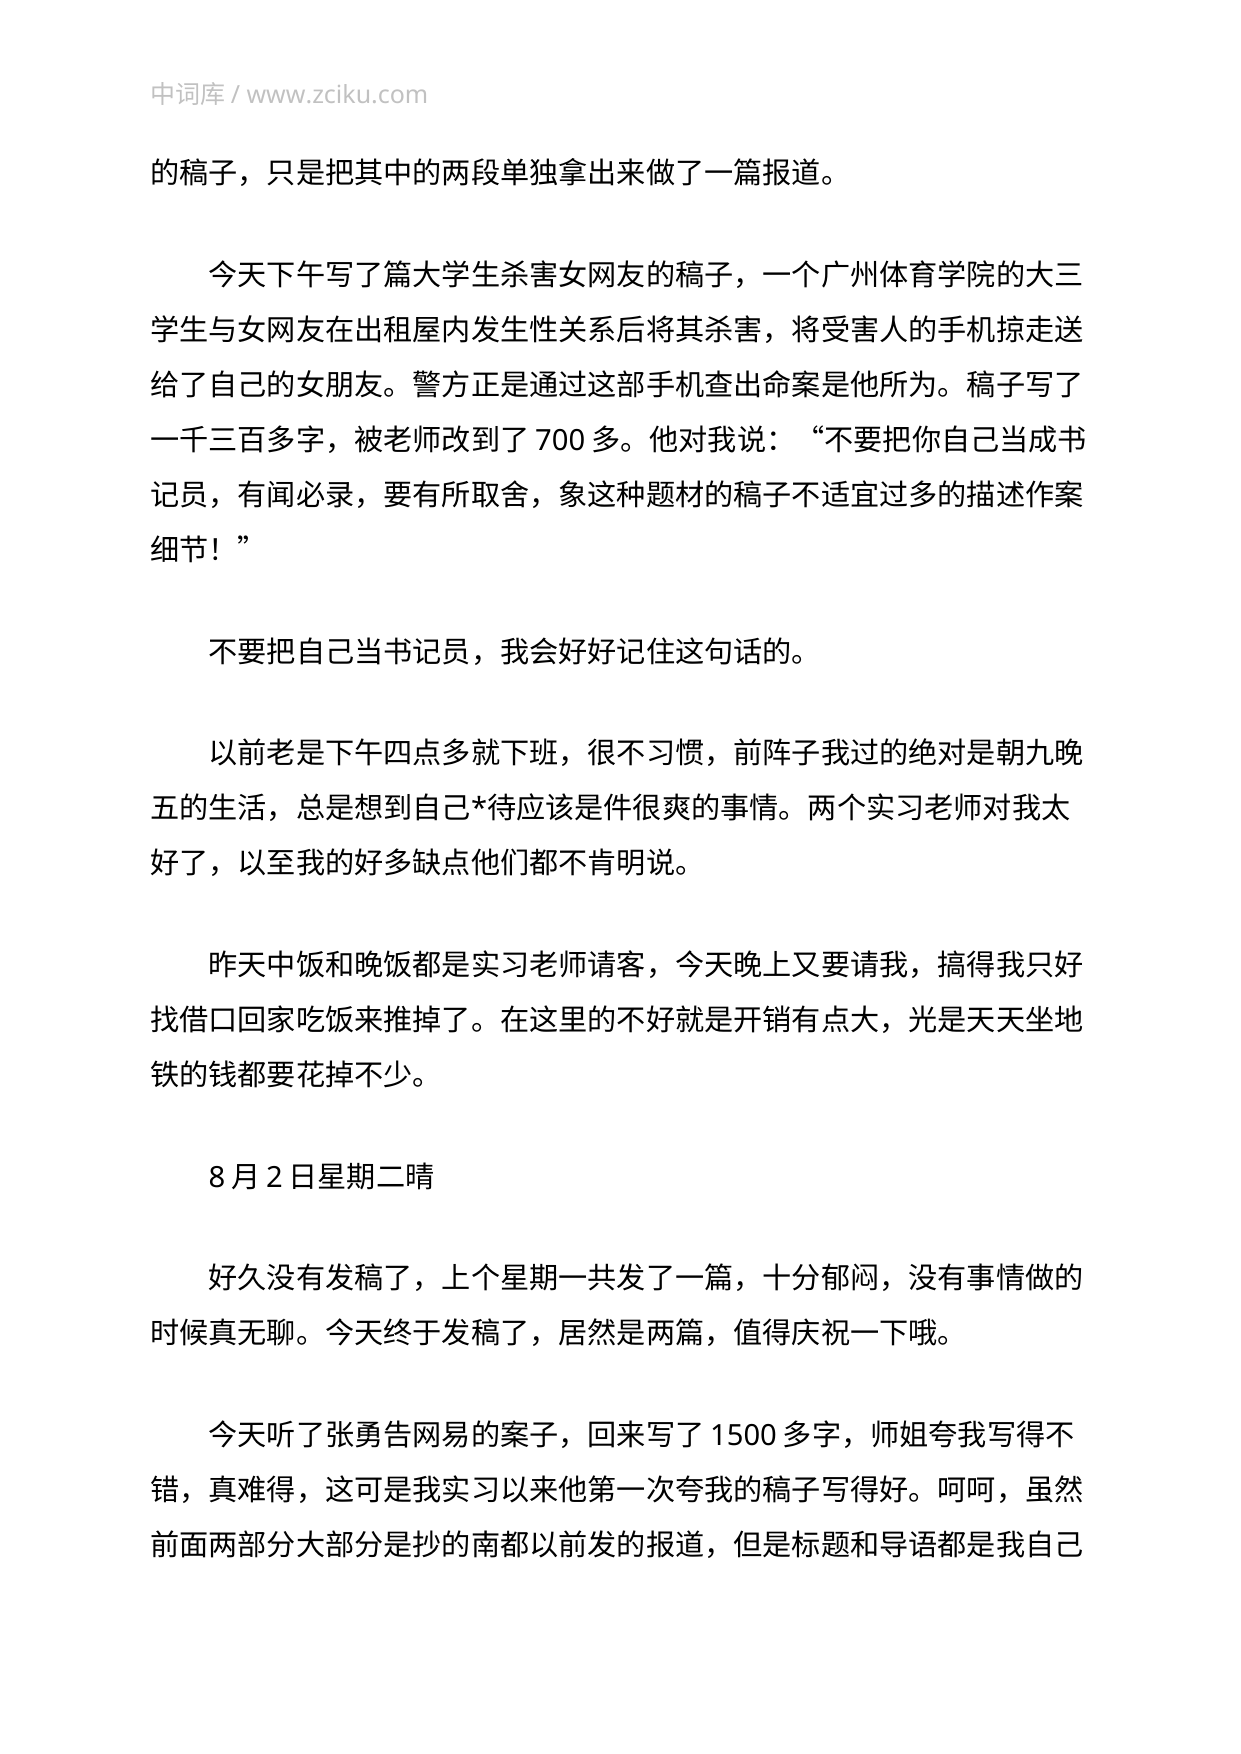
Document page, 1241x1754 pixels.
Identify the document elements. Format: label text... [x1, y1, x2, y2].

text 昨天中饭和晚饭都是实习老师请客，今天晚上又要请我，搞得我只好找借口回家吃饭来推掉了。在这里的不好就是开销有点大，光是天天坐地铁的钱都要花掉不少。 [150, 942, 1090, 1094]
text 不要把自己当书记员，我会好好记住这句话的。 [150, 628, 1090, 670]
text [150, 150, 1090, 192]
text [150, 1412, 1090, 1564]
text 今天下午写了篇大学生杀害女网友的稿子，一个广州体育学院的大三学生与女网友在出租屋内发生性关系后将其杀害，将受害人的手机掠走送给了自己的女朋友。警方正是通过这部手机查出命案是他所为。稿子写了一千三百多字，被老师改到了700多。他对我说：“不要把你自己当成书记员，有闻必录，要有所取舍，象这种题材的稿子不适宜过多的描述作案细节！” [150, 252, 1090, 569]
text 好久没有发稿了，上个星期一共发了一篇，十分郁闷，没有事情做的时候真无聊。今天终于发稿了，居然是两篇，值得庆祝一下哦。 [150, 1255, 1090, 1352]
text 8月2日星期二晴 [150, 1153, 1090, 1196]
text 以前老是下午四点多就下班，很不习惯，前阵子我过的绝对是朝九晚五的生活，总是想到自己*待应该是件很爽的事情。两个实习老师对我太好了，以至我的好多缺点他们都不肯明说。 [150, 730, 1090, 882]
